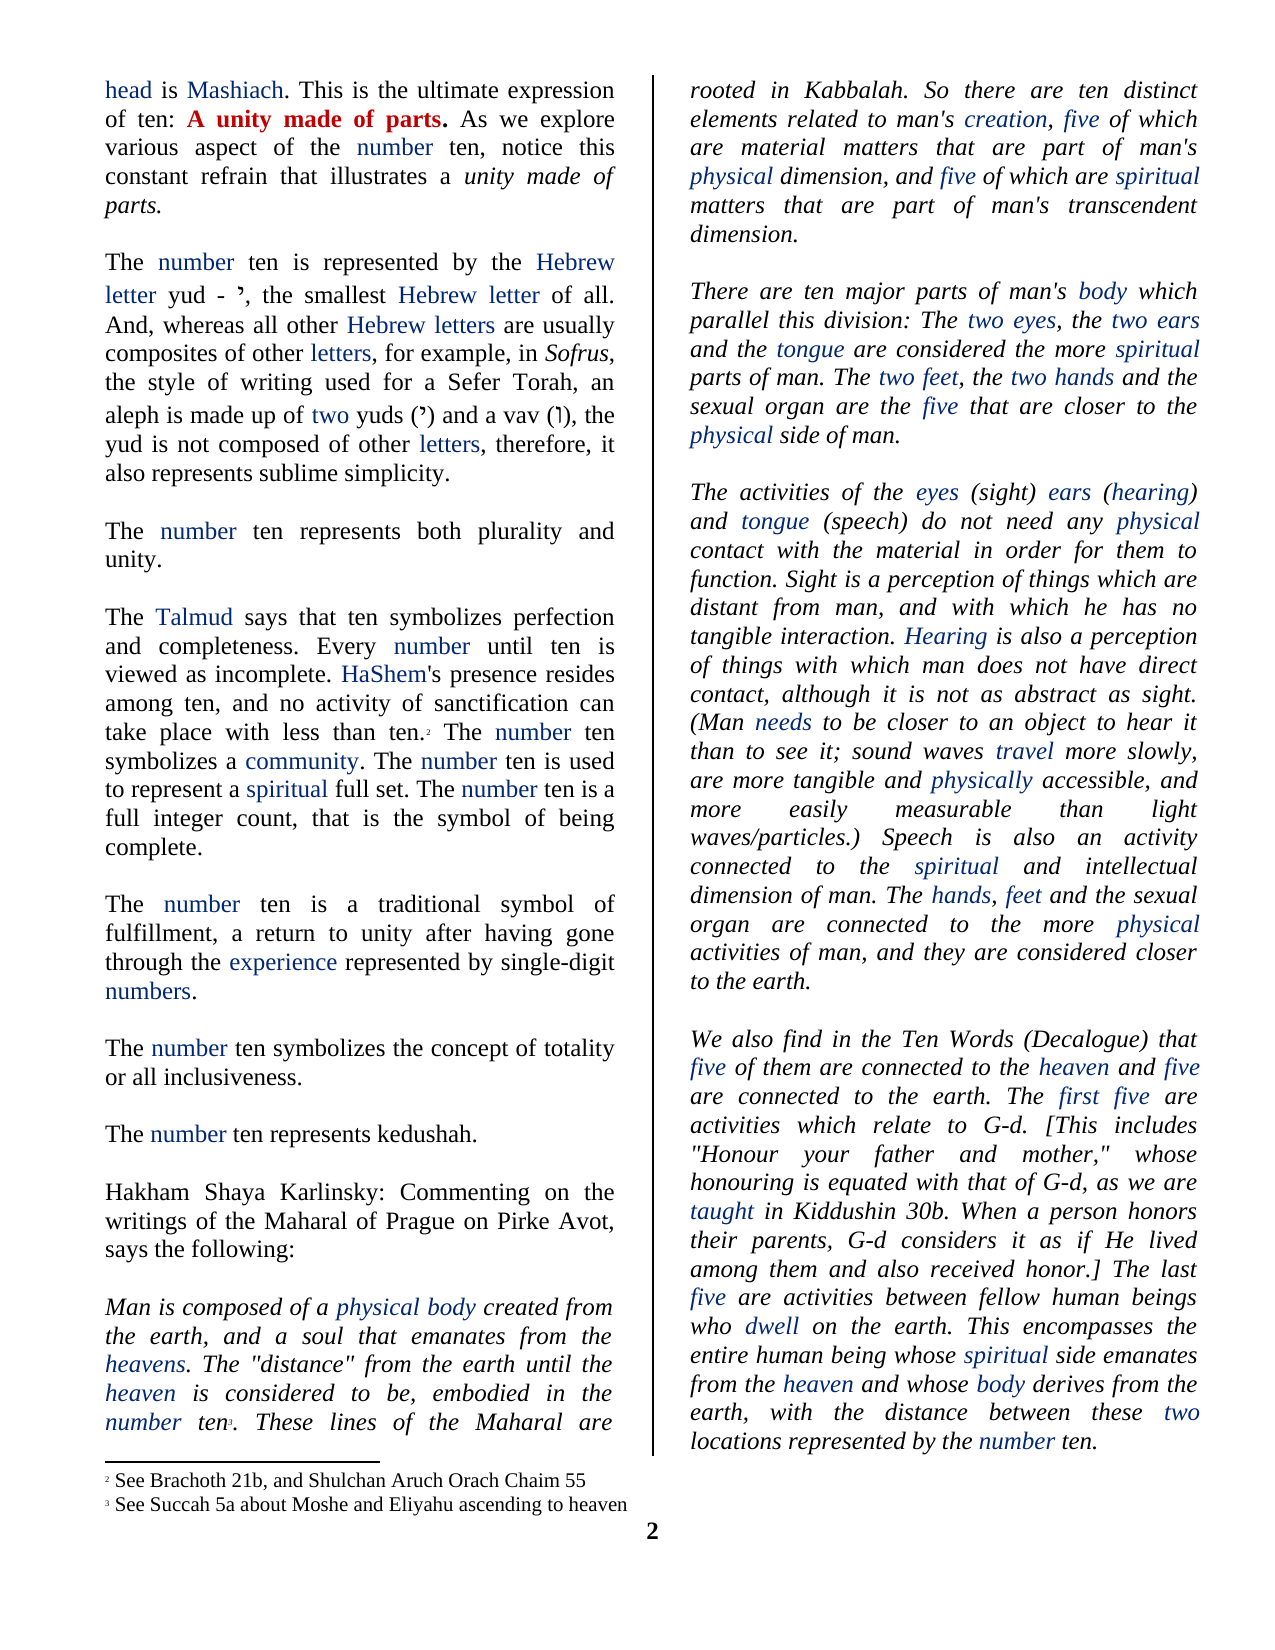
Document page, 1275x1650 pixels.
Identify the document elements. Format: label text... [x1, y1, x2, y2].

text The number ten is a traditional symbol of fulfillment, a return to unity after having gone through the experience represented by single-digit numbers. [105, 889, 615, 1004]
text There are ten major parts of man's body which parallel this division: The two eyes, the two ears and the tongue are considered the more spiritual parts of man. The two feet, the two hands and the sexual organ are the five that are closer to the physical side of man. [690, 276, 1200, 449]
text We also find in the Ten Words (Decalogue) that five of them are connected to the heaven and five are connected to the earth. The first five are activities which relate to G-d. [This includes "Honour your father and mother," whose honouring is equated with that of G-d, as we are taught in Kiddushin 30b. When a person honors their parents, G-d considers it as if He lived among them and also received honor.] The last five are activities between fellow human beings who dwell on the earth. This encompasses the entire human being whose spiritual side emanates from the heaven and whose body derives from the earth, with the distance between these two locations represented by the number ten. [690, 1024, 1200, 1455]
text Man is composed of a physical body created from the earth, and a soul that emanates from the heavens. The "distance" from the earth until the heaven is considered to be, embodied in the number ten. These lines of the Maharal are rooted in Kabbalah. So there are ten distinct elements related to man's creation, five of which are material matters that are part of man's physical dimension, and five of which are spiritual matters that are part of man's transcendent dimension. [690, 75, 1200, 247]
text The number ten represents kedushah. [105, 1119, 615, 1148]
text Hakham Shaya Karlinsky: Commenting on the writings of the Maharal of Prague on Pirke Avot, says the following: [105, 1177, 615, 1263]
text The number ten represents both plurality and unity. [105, 516, 615, 573]
text The number ten is represented by the Hebrew letter yud - י, the smallest Hebrew letter of all. And, whereas all other Hebrew letters are usually composites of other letters, for example, in Sofrus, the style of writing used for a Sefer Torah, an aleph is made up of two yuds (י) and a vav (ו), the yud is not composed of other letters, therefore, it also represents sublime simplicity. [105, 247, 615, 487]
text The number ten symbolizes the concept of totality or all inclusiveness. [105, 1033, 615, 1091]
text The activities of the eyes (sight) ears (hearing) and tongue (speech) do not need any physical contact with the material in order for them to function. Sight is a perception of things which are distant from man, and with which he has no tangible interaction. Hearing is also a perception of things with which man does not have direct contact, although it is not as abstract as sight. (Man needs to be closer to an object to hear it than to see it; sound waves travel more slowly, are more tangible and physically accessible, and more easily measurable than light waves/particles.) Speech is also an activity connected to the spiritual and intellectual dimension of man. The hands, feet and the sexual organ are connected to the more physical activities of man, and they are considered closer to the earth. [690, 477, 1200, 995]
text The Talmud says that ten symbolizes perfection and completeness. Every number until ten is viewed as incomplete. HaShem's presence resides among ten, and no activity of sanctification can take place with less than ten. The number ten symbolizes a community. The number ten is used to represent a spiritual full set. The number ten is a full integer count, that is the symbol of being complete. [105, 602, 615, 861]
text Man is composed of a physical body created from the earth, and a soul that emanates from the heavens. The "distance" from the earth until the heaven is considered to be, embodied in the number ten. These lines of the Maharal are rooted in Kabbalah. So there are ten distinct elements related to man's creation, five of which are material matters that are part of man's physical dimension, and five of which are spiritual matters that are part of man's transcendent dimension. [105, 1292, 615, 1436]
